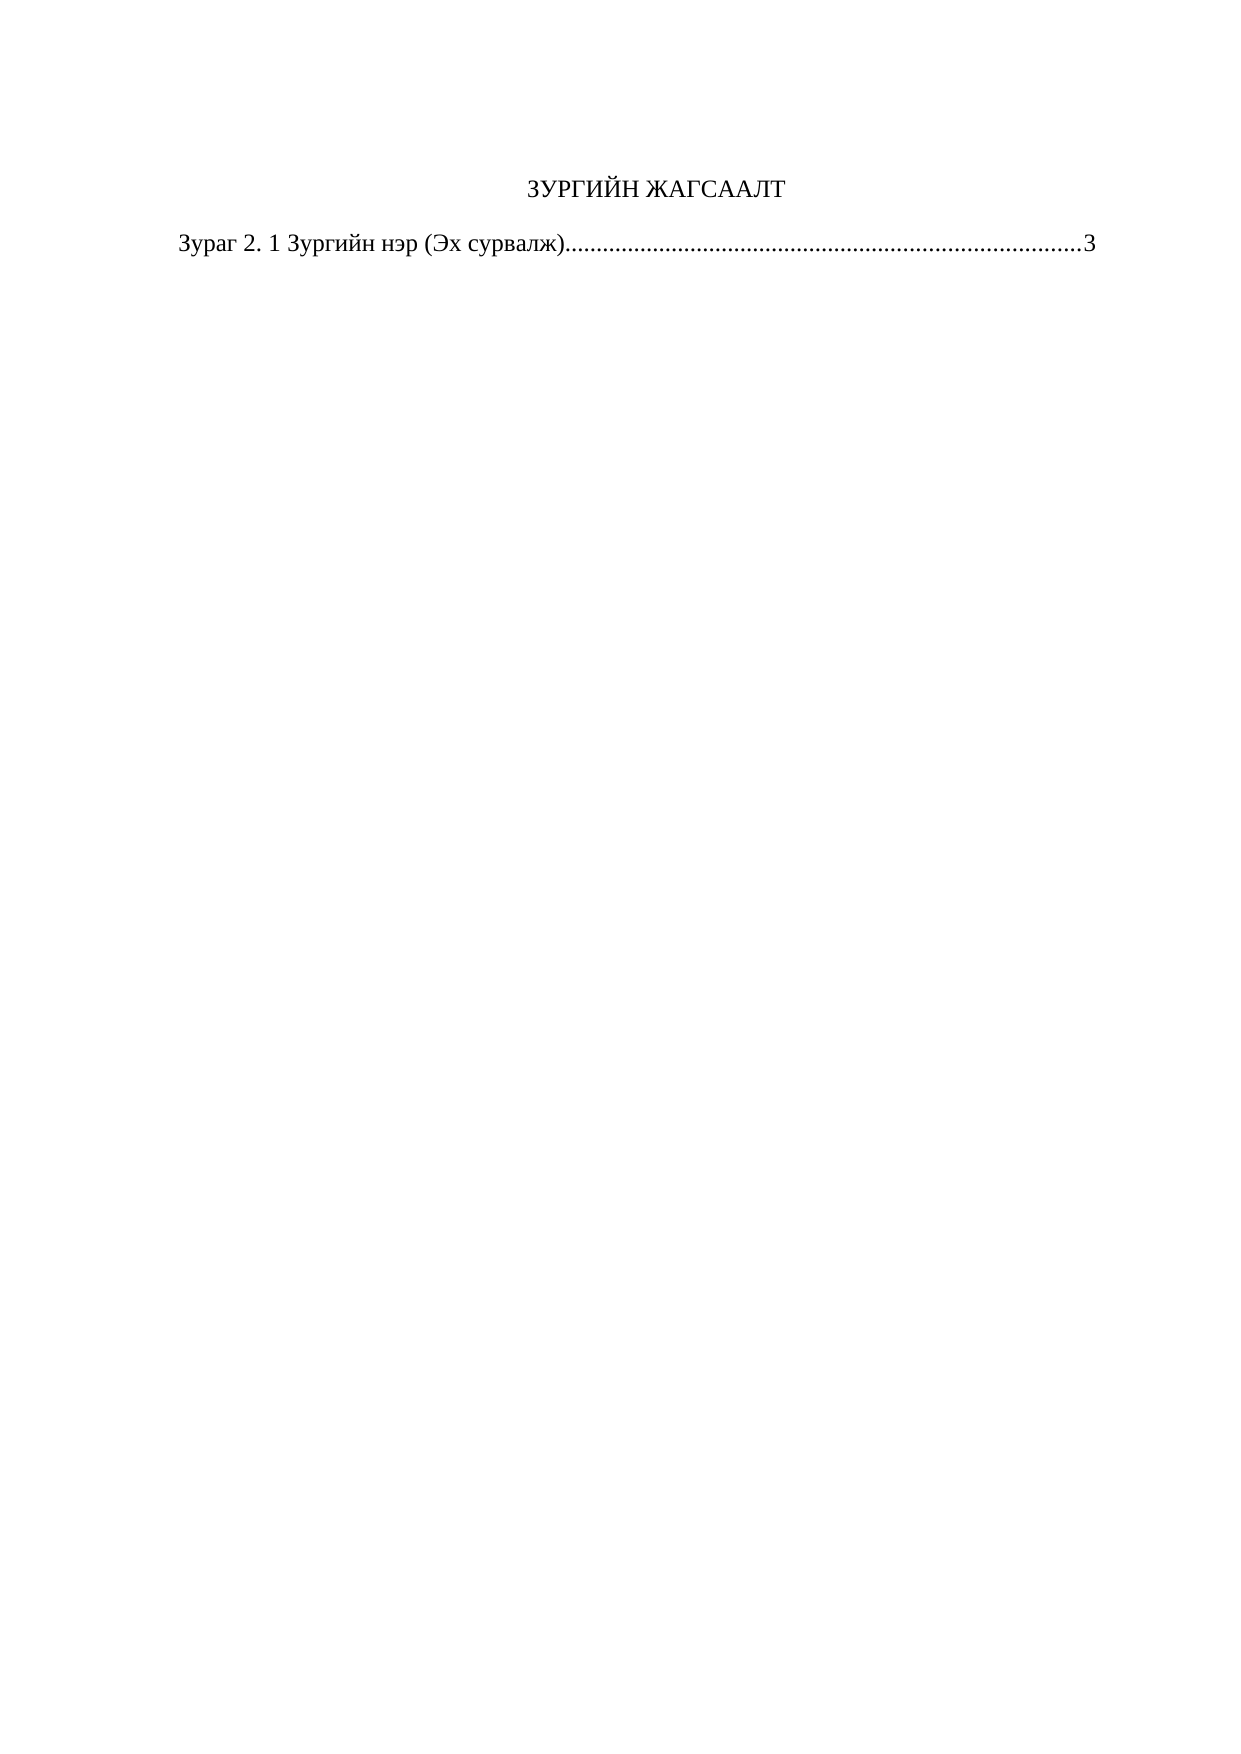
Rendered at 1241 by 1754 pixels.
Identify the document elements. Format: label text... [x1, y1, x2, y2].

text Зураг 2. 1 Зургийн нэр (Эх сурвалж) 3 [178, 228, 1097, 257]
subtitle Зургийн жагсаалт [216, 174, 1097, 203]
